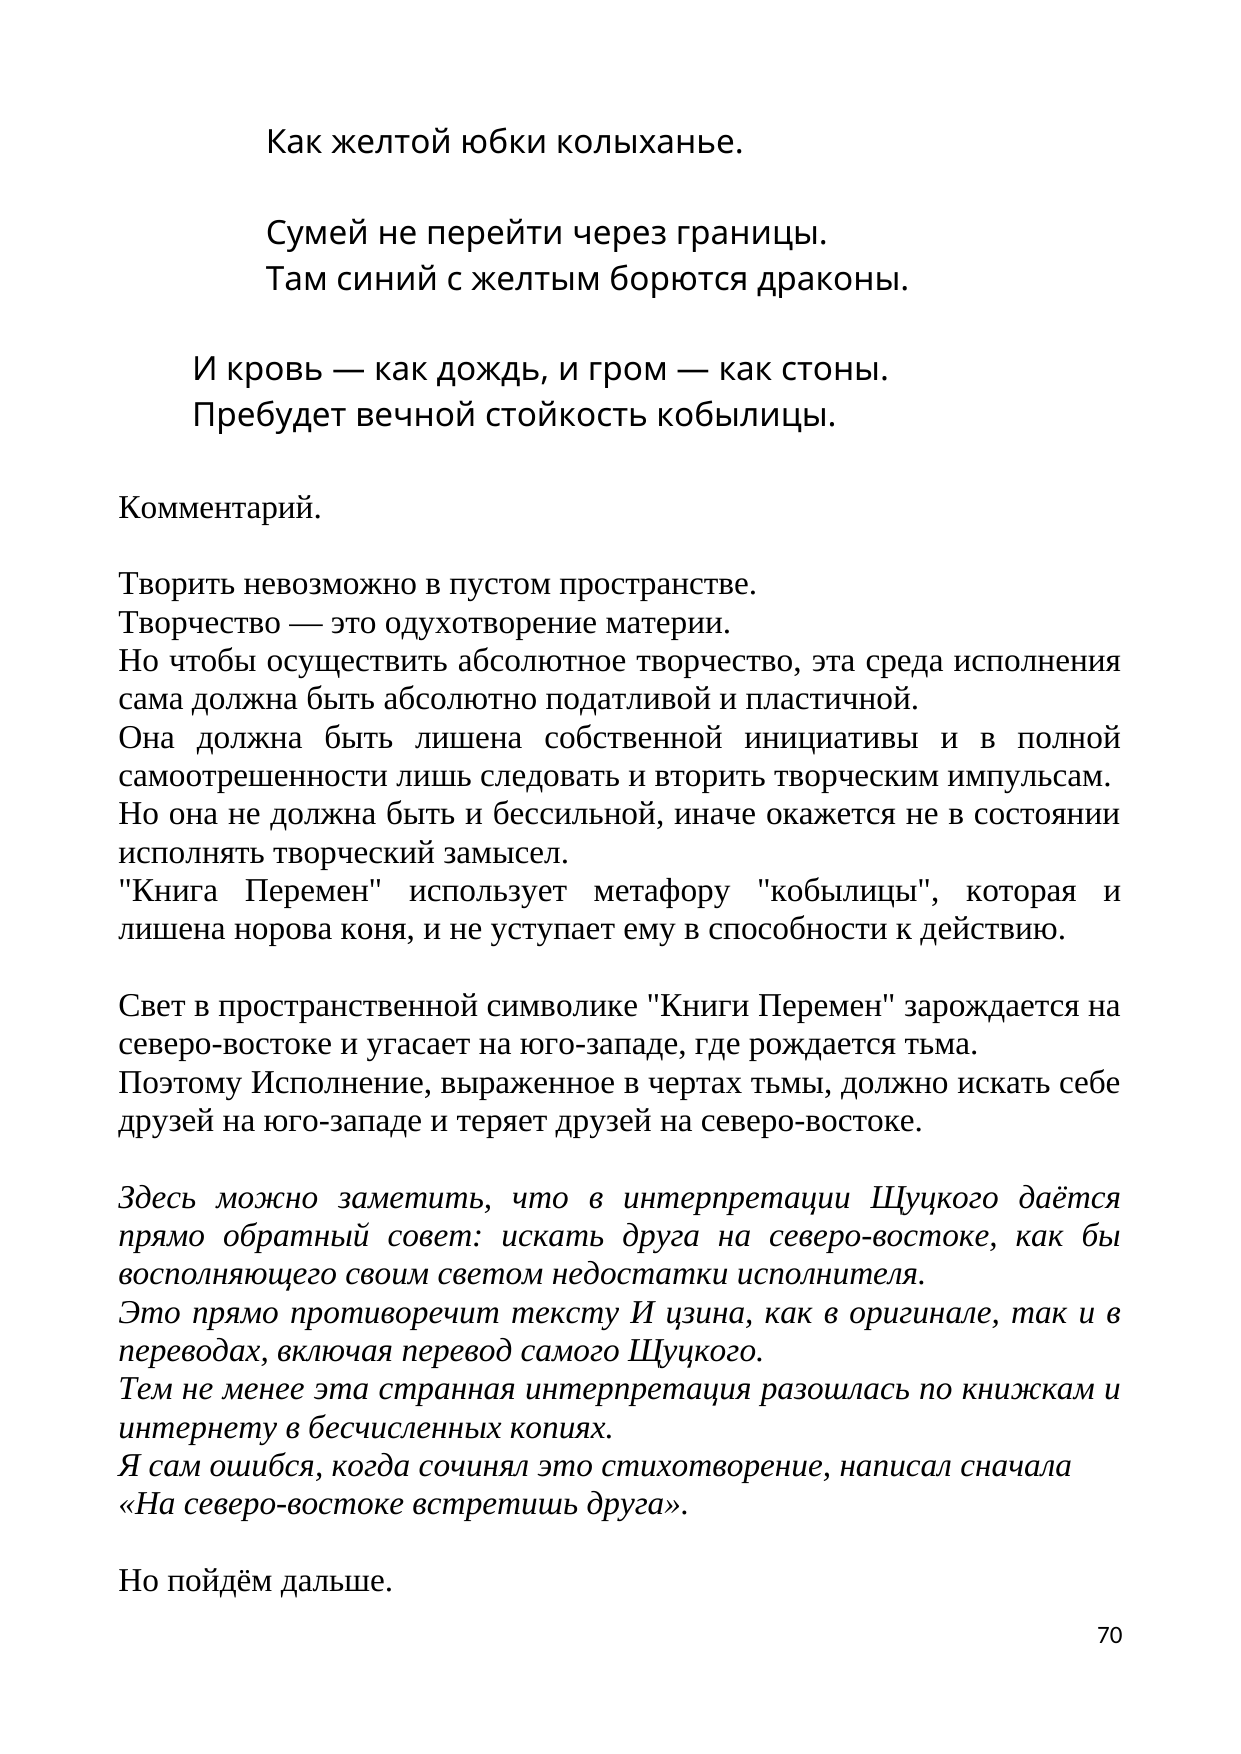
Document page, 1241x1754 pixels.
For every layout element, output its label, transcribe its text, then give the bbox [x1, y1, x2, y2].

text «На северо-востоке встретишь друга». [118, 1483, 1122, 1522]
text Творить невозможно в пустом пространстве. [118, 563, 1122, 602]
text Там синий с желтым борются драконы. [266, 254, 1122, 300]
text Здесь можно заметить, что в интерпретации Щуцкого даётся прямо обратный совет: искать друга на северо-востоке, как бы восполняющего своим светом недостатки исполнителя. [118, 1177, 1122, 1292]
text "Книга Перемен" использует метафору "кобылицы", которая и лишена норова коня, и не уступает ему в способности к действию. [118, 870, 1122, 947]
text Но она не должна быть и бессильной, иначе окажется не в состоянии исполнять творческий замысел. [118, 793, 1122, 870]
text Пребудет вечной стойкость кобылицы. [192, 391, 1122, 436]
text Но чтобы осуществить абсолютное творчество, эта среда исполнения сама должна быть абсолютно податливой и пластичной. [118, 640, 1122, 717]
text Поэтому Исполнение, выраженное в чертах тьмы, должно искать себе друзей на юго-западе и теряет друзей на северо-востоке. [118, 1062, 1122, 1138]
text Я сам ошибся, когда сочинял это стихотворение, написал сначала [118, 1445, 1122, 1483]
text Это прямо противоречит тексту И цзина, как в оригинале, так и в переводах, включая перевод самого Щуцкого. [118, 1292, 1122, 1368]
text Но пойдём дальше. [118, 1560, 1122, 1598]
text Комментарий. [118, 487, 1122, 525]
text Сумей не перейти через границы. [266, 209, 1122, 254]
text Как желтой юбки колыханье. [266, 118, 1122, 163]
text Свет в пространственной символике "Книги Перемен" зарождается на северо-востоке и угасает на юго-западе, где рождается тьма. [118, 985, 1122, 1062]
text Творчество — это одухотворение материи. [118, 602, 1122, 640]
text И кровь — как дождь, и гром — как стоны. [192, 345, 1122, 391]
text Она должна быть лишена собственной инициативы и в полной самоотрешенности лишь следовать и вторить творческим импульсам. [118, 717, 1122, 793]
text Тем не менее эта странная интерпретация разошлась по книжкам и интернету в бесчисленных копиях. [118, 1368, 1122, 1445]
